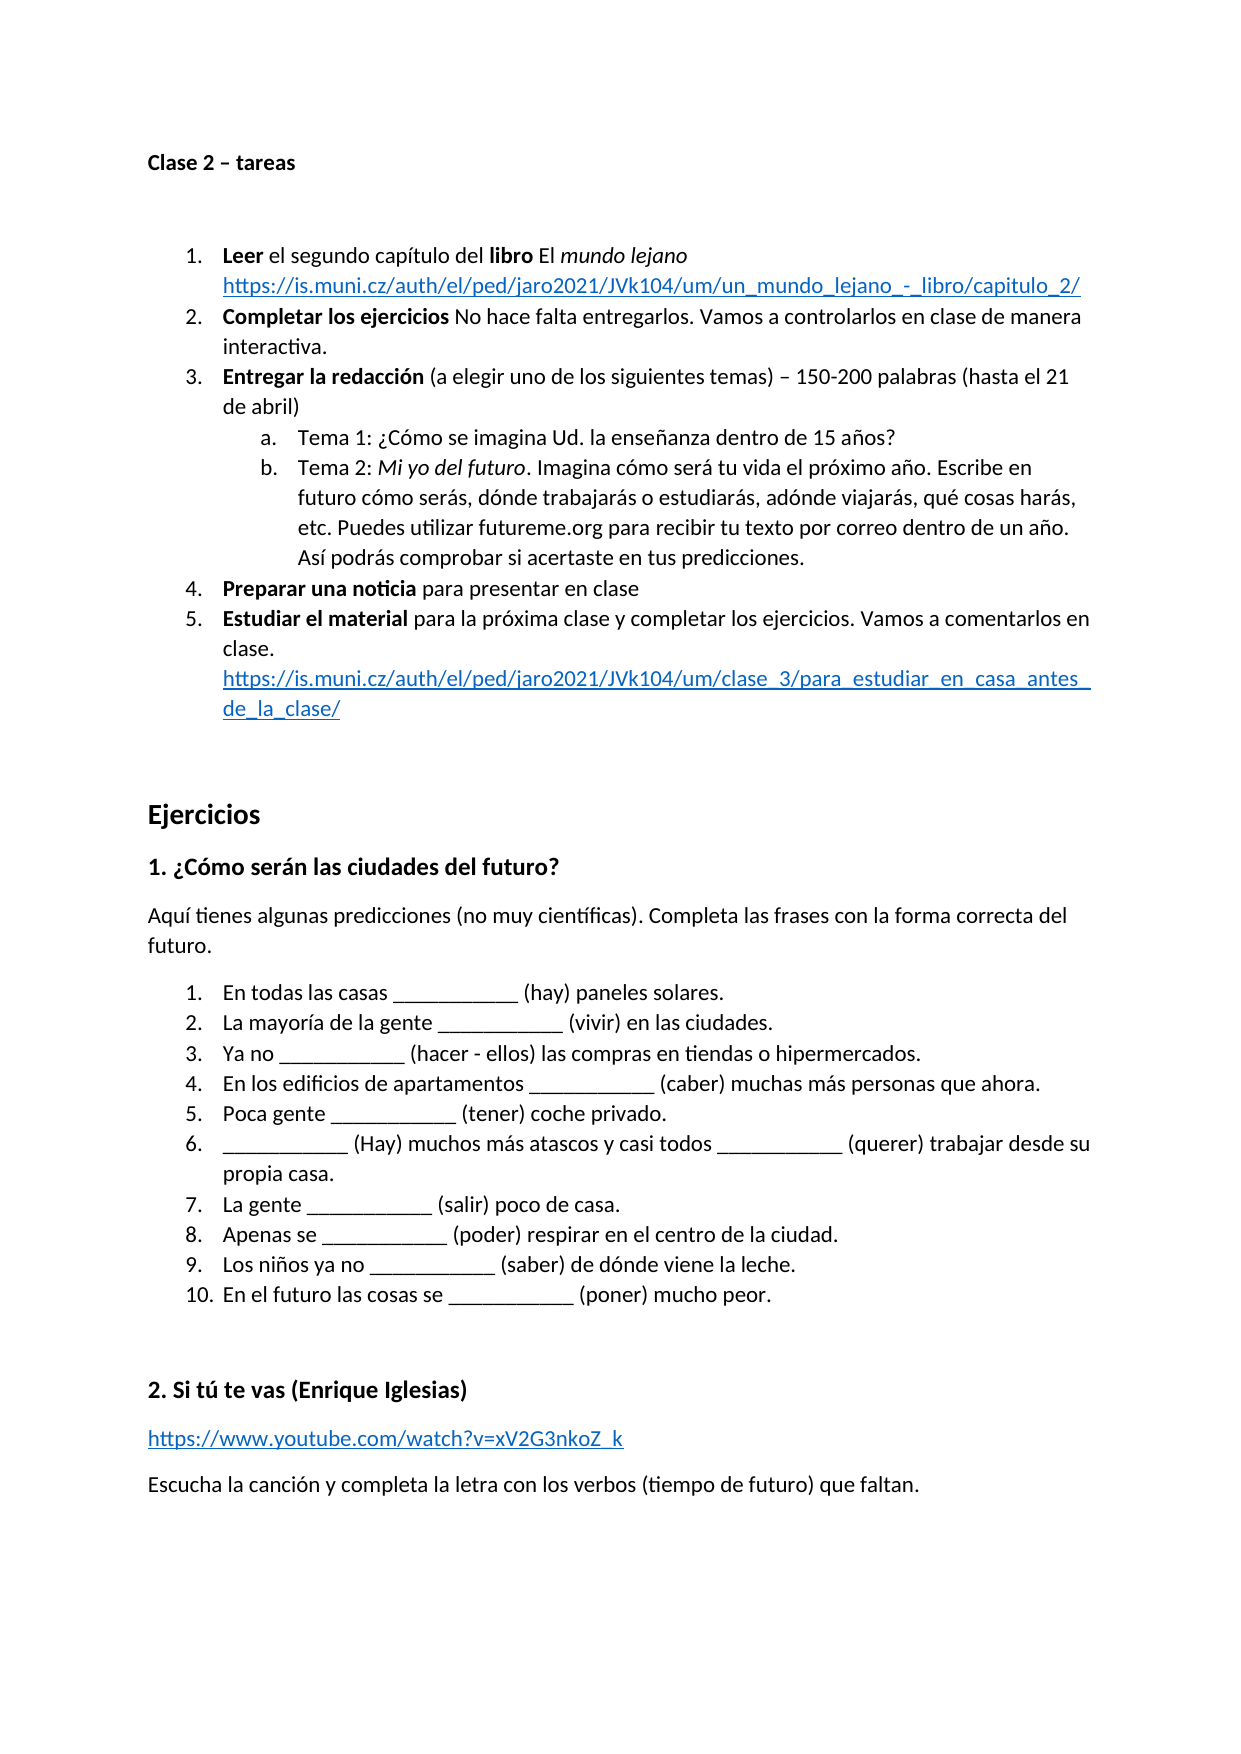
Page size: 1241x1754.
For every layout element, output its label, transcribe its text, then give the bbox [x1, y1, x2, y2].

list En los edificios de apartamentos ___________ (caber) muchas más personas que ahora. [185, 1069, 1093, 1097]
list Tema 2: Mi yo del futuro. Imagina cómo será tu vida el próximo año. Escribe en futuro cómo serás, dónde trabajarás o estudiarás, adónde viajarás, qué cosas harás, etc. Puedes utilizar futureme.org para recibir tu texto por correo dentro de un año. Así podrás comprobar si acertaste en tus predicciones. [260, 453, 1093, 571]
list Ya no ___________ (hacer - ellos) las compras en tiendas o hipermercados. [185, 1039, 1093, 1067]
text 2. Si tú te vas (Enrique Iglesias) [148, 1374, 1093, 1404]
list Estudiar el material para la próxima clase y completar los ejercicios. Vamos a comentarlos en clase. https://is.muni.cz/auth/el/ped/jaro2021/JVk104/um/clase_3/para_estudiar_en_casa_antes_de_la_clase/ [185, 604, 1093, 722]
list Leer el segundo capítulo del libro El mundo lejano https://is.muni.cz/auth/el/ped/jaro2021/JVk104/um/un_mundo_lejano_-_libro/capitulo_2/ [185, 241, 1093, 299]
list Los niños ya no ___________ (saber) de dónde viene la leche. [185, 1250, 1093, 1278]
text 1. ¿Cómo serán las ciudades del futuro? [148, 852, 1093, 882]
list Preparar una noticia para presentar en clase [185, 574, 1093, 602]
list Apenas se ___________ (poder) respirar en el centro de la ciudad. [185, 1220, 1093, 1248]
list Entregar la redacción (a elegir uno de los siguientes temas) – 150-200 palabras (hasta el 21 de abril) [185, 362, 1093, 420]
list En el futuro las cosas se ___________ (poner) mucho peor. [185, 1280, 1093, 1308]
list La gente ___________ (salir) poco de casa. [185, 1190, 1093, 1218]
list Completar los ejercicios No hace falta entregarlos. Vamos a controlarlos en clase de manera interactiva. [185, 302, 1093, 360]
list Poca gente ___________ (tener) coche privado. [185, 1099, 1093, 1127]
text Clase 2 – tareas [148, 148, 1093, 176]
list Tema 1: ¿Cómo se imagina Ud. la enseñanza dentro de 15 años? [260, 423, 1093, 451]
list La mayoría de la gente ___________ (vivir) en las ciudades. [185, 1008, 1093, 1036]
text Aquí tienes algunas predicciones (no muy científicas). Completa las frases con la forma correcta del futuro. [148, 901, 1093, 959]
text https://www.youtube.com/watch?v=xV2G3nkoZ_k [148, 1424, 1093, 1452]
list En todas las casas ___________ (hay) paneles solares. [185, 978, 1093, 1006]
text Escucha la canción y completa la letra con los verbos (tiempo de futuro) que faltan. [148, 1471, 1093, 1498]
text Ejercicios [148, 796, 1093, 832]
list ___________ (Hay) muchos más atascos y casi todos ___________ (querer) trabajar desde su propia casa. [185, 1129, 1093, 1187]
